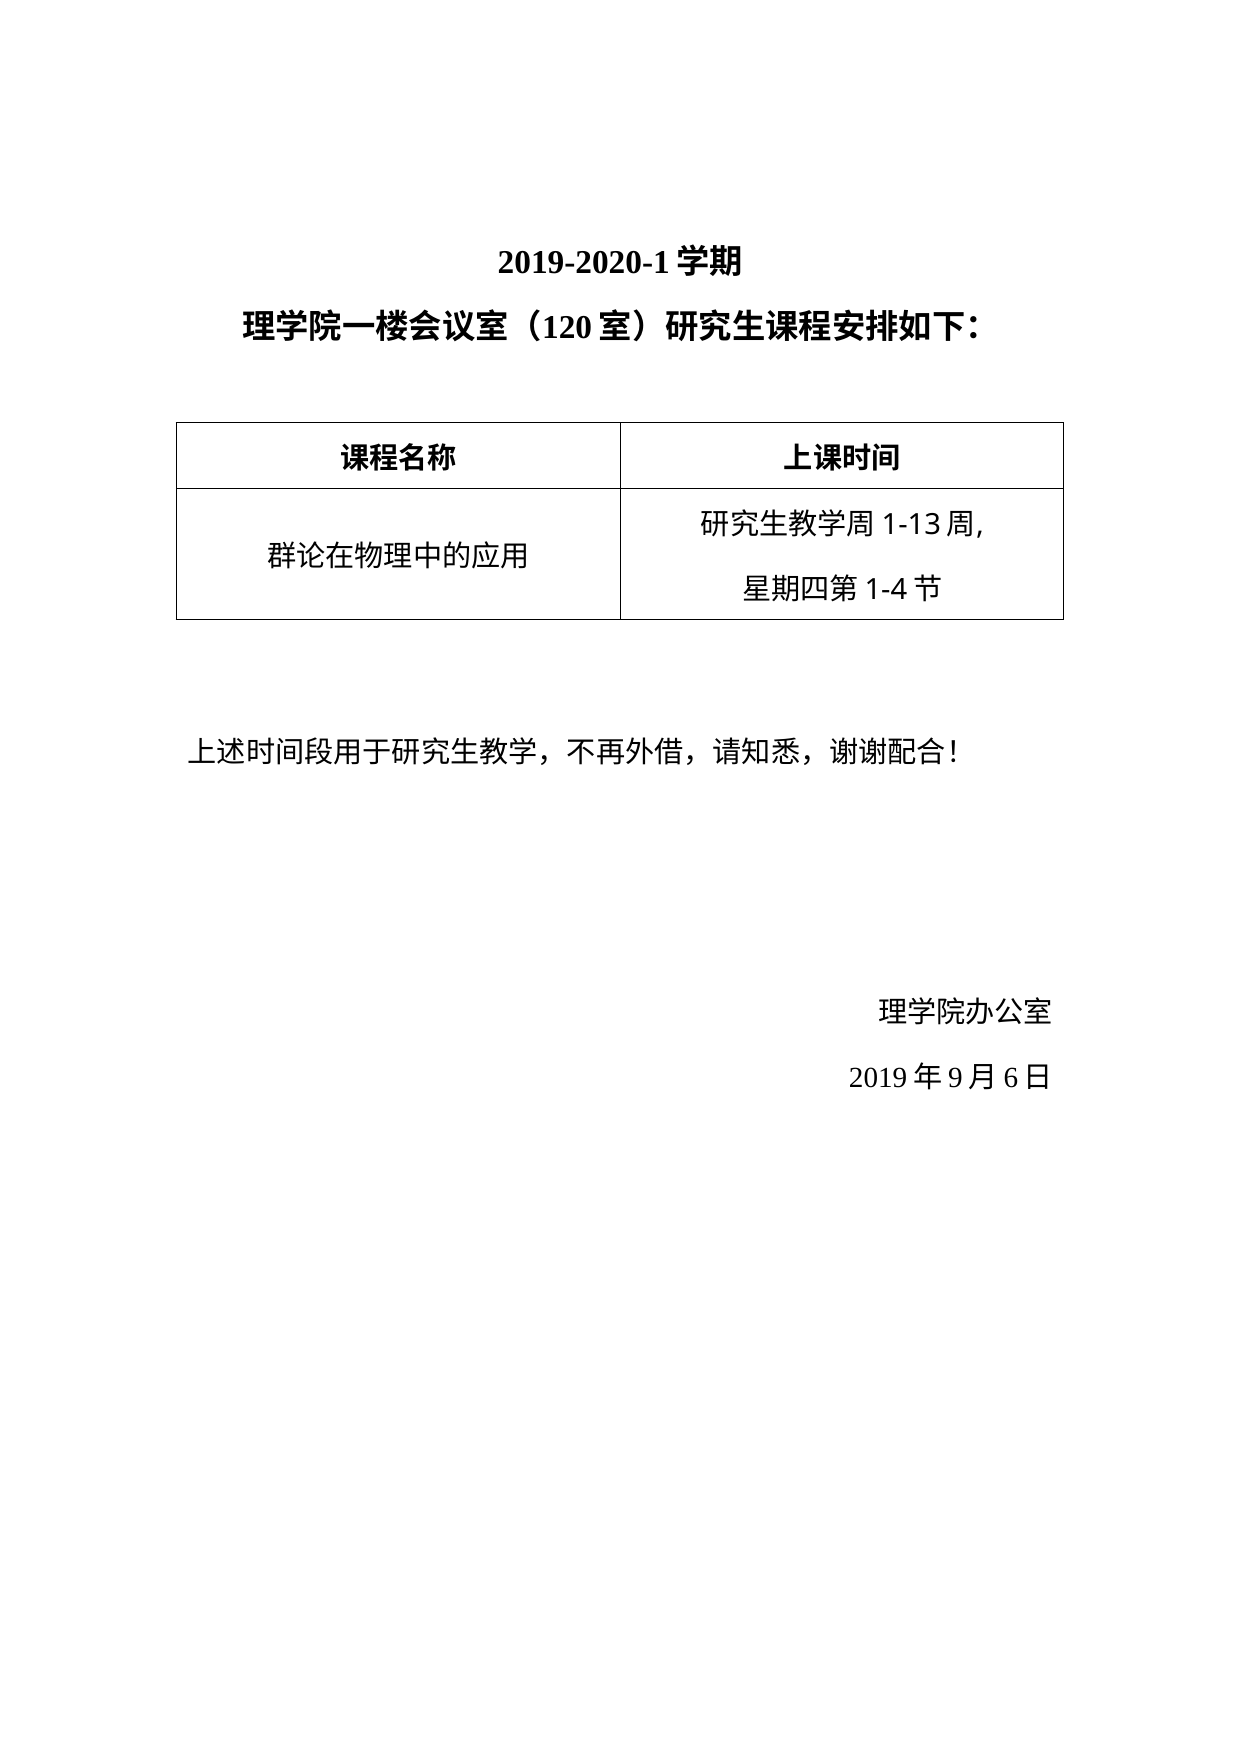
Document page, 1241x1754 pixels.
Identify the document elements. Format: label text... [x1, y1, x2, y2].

table_cell 群论在物理中的应用 [177, 489, 620, 619]
text 理学院办公室 [187, 978, 1053, 1043]
table_cell 研究生教学周1-13周, 星期四第1-4节 [621, 489, 1063, 619]
text 2019年9月6日 [187, 1043, 1053, 1108]
text 2019-2020-1学期 [187, 227, 1053, 292]
text 理学院一楼会议室（120室）研究生课程安排如下： [187, 292, 1053, 357]
table_header 上课时间 [621, 423, 1063, 488]
table_header 课程名称 [177, 423, 620, 488]
text 上述时间段用于研究生教学，不再外借，请知悉，谢谢配合！ [187, 718, 1053, 783]
